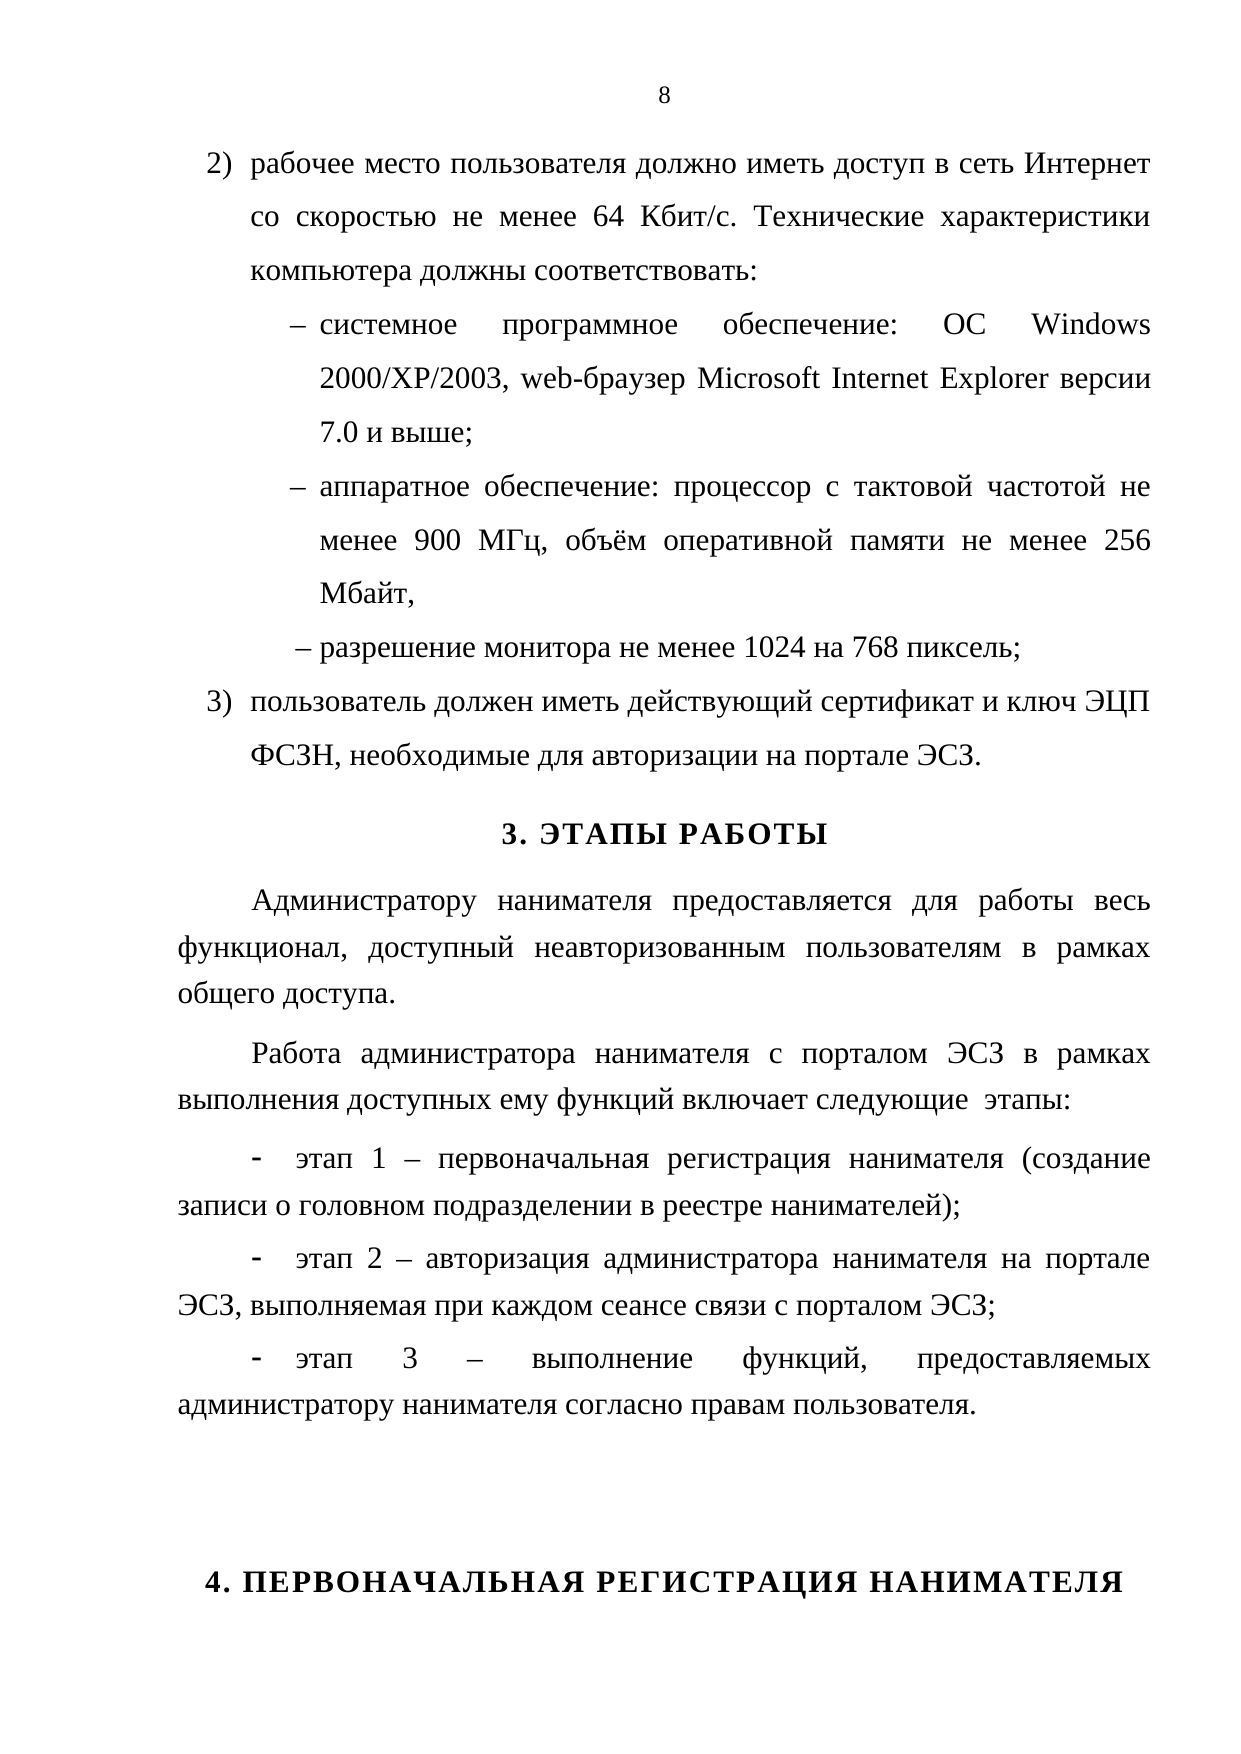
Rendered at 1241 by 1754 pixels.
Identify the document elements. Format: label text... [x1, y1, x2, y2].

subtitle Этапы работы [177, 815, 1152, 851]
text этап 3 – выполнение функций, предоставляемых администратору нанимателя согласно правам пользователя. [177, 1339, 1152, 1422]
list аппаратное обеспечение: процессор с тактовой частотой не менее 900 МГц, объём оперативной памяти не менее 256 Мбайт, [290, 467, 1152, 611]
subtitle первоначальная регистрация нанимателя [177, 1563, 1152, 1599]
text этап 2 – авторизация администратора нанимателя на портале ЭСЗ, выполняемая при каждом сеансе связи с порталом ЭСЗ; [177, 1239, 1152, 1322]
text этап 1 – первоначальная регистрация нанимателя (создание записи о головном подразделении в реестре нанимателей); [177, 1140, 1152, 1222]
list разрешение монитора не менее 1024 на 768 пиксель; [295, 628, 1152, 664]
text Администратору нанимателя предоставляется для работы весь функционал, доступный неавторизованным пользователям в рамках общего доступа. [177, 881, 1152, 1011]
list системное программное обеспечение: ОС Windows 2000/XP/2003, web-браузер Microsoft Internet Explorer версии 7.0 и выше; [290, 305, 1152, 449]
list пользователь должен иметь действующий сертификат и ключ ЭЦП ФСЗН, необходимые для авторизации на портале ЭСЗ. [206, 682, 1152, 772]
list рабочее место пользователя должно иметь доступ в сеть Интернет со скоростью не менее 64 Кбит/с. Технические характеристики компьютера должны соответствовать: [206, 144, 1152, 287]
text Работа администратора нанимателя с порталом ЭСЗ в рамках выполнения доступных ему функций включает следующие этапы: [177, 1034, 1152, 1117]
